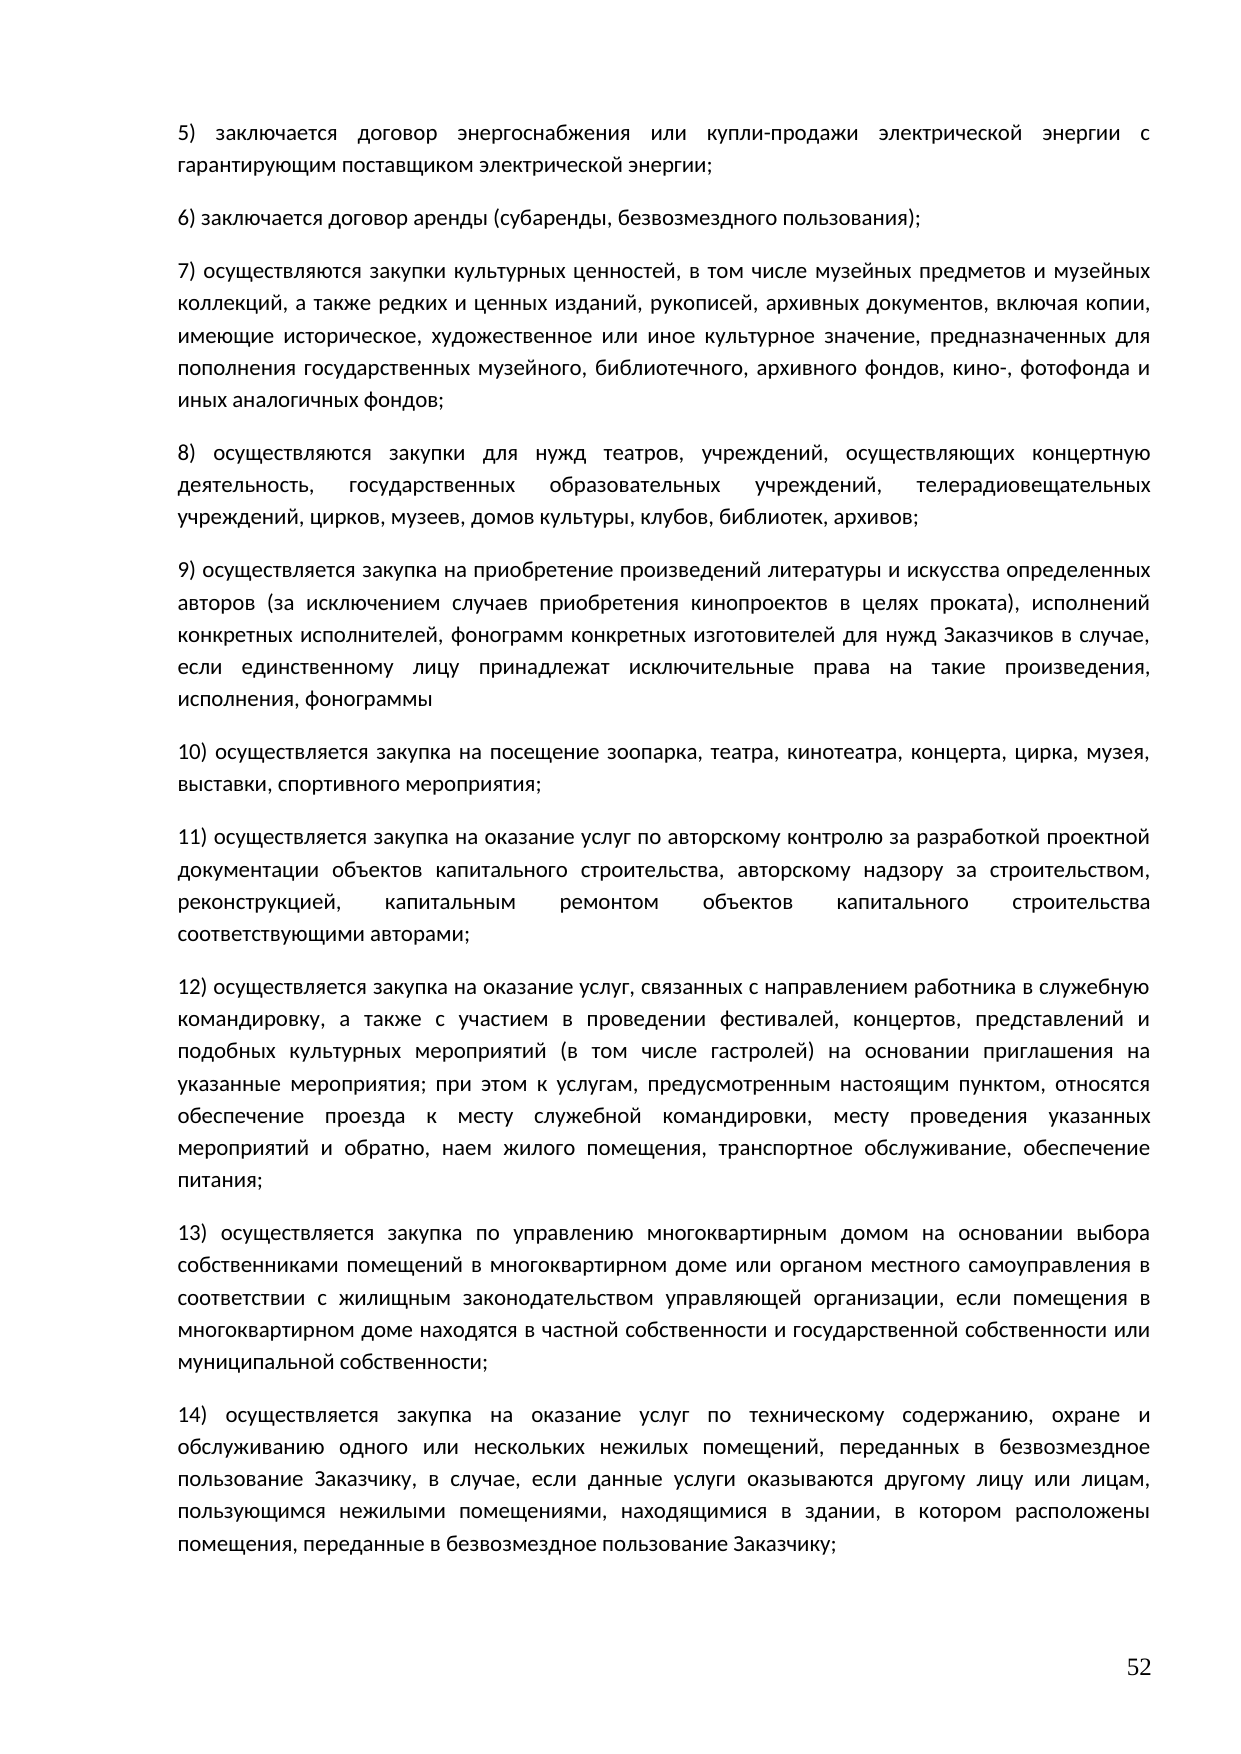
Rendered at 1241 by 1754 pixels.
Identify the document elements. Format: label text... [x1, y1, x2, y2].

text 9) осуществляется закупка на приобретение произведений литературы и искусства определенных авторов (за исключением случаев приобретения кинопроектов в целях проката), исполнений конкретных исполнителей, фонограмм конкретных изготовителей для нужд Заказчиков в случае, если единственному лицу принадлежат исключительные права на такие произведения, исполнения, фонограммы [177, 556, 1152, 712]
text 6) заключается договор аренды (субаренды, безвозмездного пользования); [177, 203, 1152, 231]
text 5) заключается договор энергоснабжения или купли-продажи электрической энергии с гарантирующим поставщиком электрической энергии; [177, 118, 1152, 178]
text 10) осуществляется закупка на посещение зоопарка, театра, кинотеатра, концерта, цирка, музея, выставки, спортивного мероприятия; [177, 737, 1152, 797]
text 13) осуществляется закупка по управлению многоквартирным домом на основании выбора собственниками помещений в многоквартирном доме или органом местного самоуправления в соответствии с жилищным законодательством управляющей организации, если помещения в многоквартирном доме находятся в частной собственности и государственной собственности или муниципальной собственности; [177, 1218, 1152, 1375]
text 8) осуществляются закупки для нужд театров, учреждений, осуществляющих концертную деятельность, государственных образовательных учреждений, телерадиовещательных учреждений, цирков, музеев, домов культуры, клубов, библиотек, архивов; [177, 438, 1152, 531]
text 11) осуществляется закупка на оказание услуг по авторскому контролю за разработкой проектной документации объектов капитального строительства, авторскому надзору за строительством, реконструкцией, капитальным ремонтом объектов капитального строительства соответствующими авторами; [177, 822, 1152, 947]
text 14) осуществляется закупка на оказание услуг по техническому содержанию, охране и обслуживанию одного или нескольких нежилых помещений, переданных в безвозмездное пользование Заказчику, в случае, если данные услуги оказываются другому лицу или лицам, пользующимся нежилыми помещениями, находящимися в здании, в котором расположены помещения, переданные в безвозмездное пользование Заказчику; [177, 1400, 1152, 1557]
text 12) осуществляется закупка на оказание услуг, связанных с направлением работника в служебную командировку, а также с участием в проведении фестивалей, концертов, представлений и подобных культурных мероприятий (в том числе гастролей) на основании приглашения на указанные мероприятия; при этом к услугам, предусмотренным настоящим пунктом, относятся обеспечение проезда к месту служебной командировки, месту проведения указанных мероприятий и обратно, наем жилого помещения, транспортное обслуживание, обеспечение питания; [177, 972, 1152, 1193]
text 7) осуществляются закупки культурных ценностей, в том числе музейных предметов и музейных коллекций, а также редких и ценных изданий, рукописей, архивных документов, включая копии, имеющие историческое, художественное или иное культурное значение, предназначенных для пополнения государственных музейного, библиотечного, архивного фондов, кино-, фотофонда и иных аналогичных фондов; [177, 256, 1152, 413]
